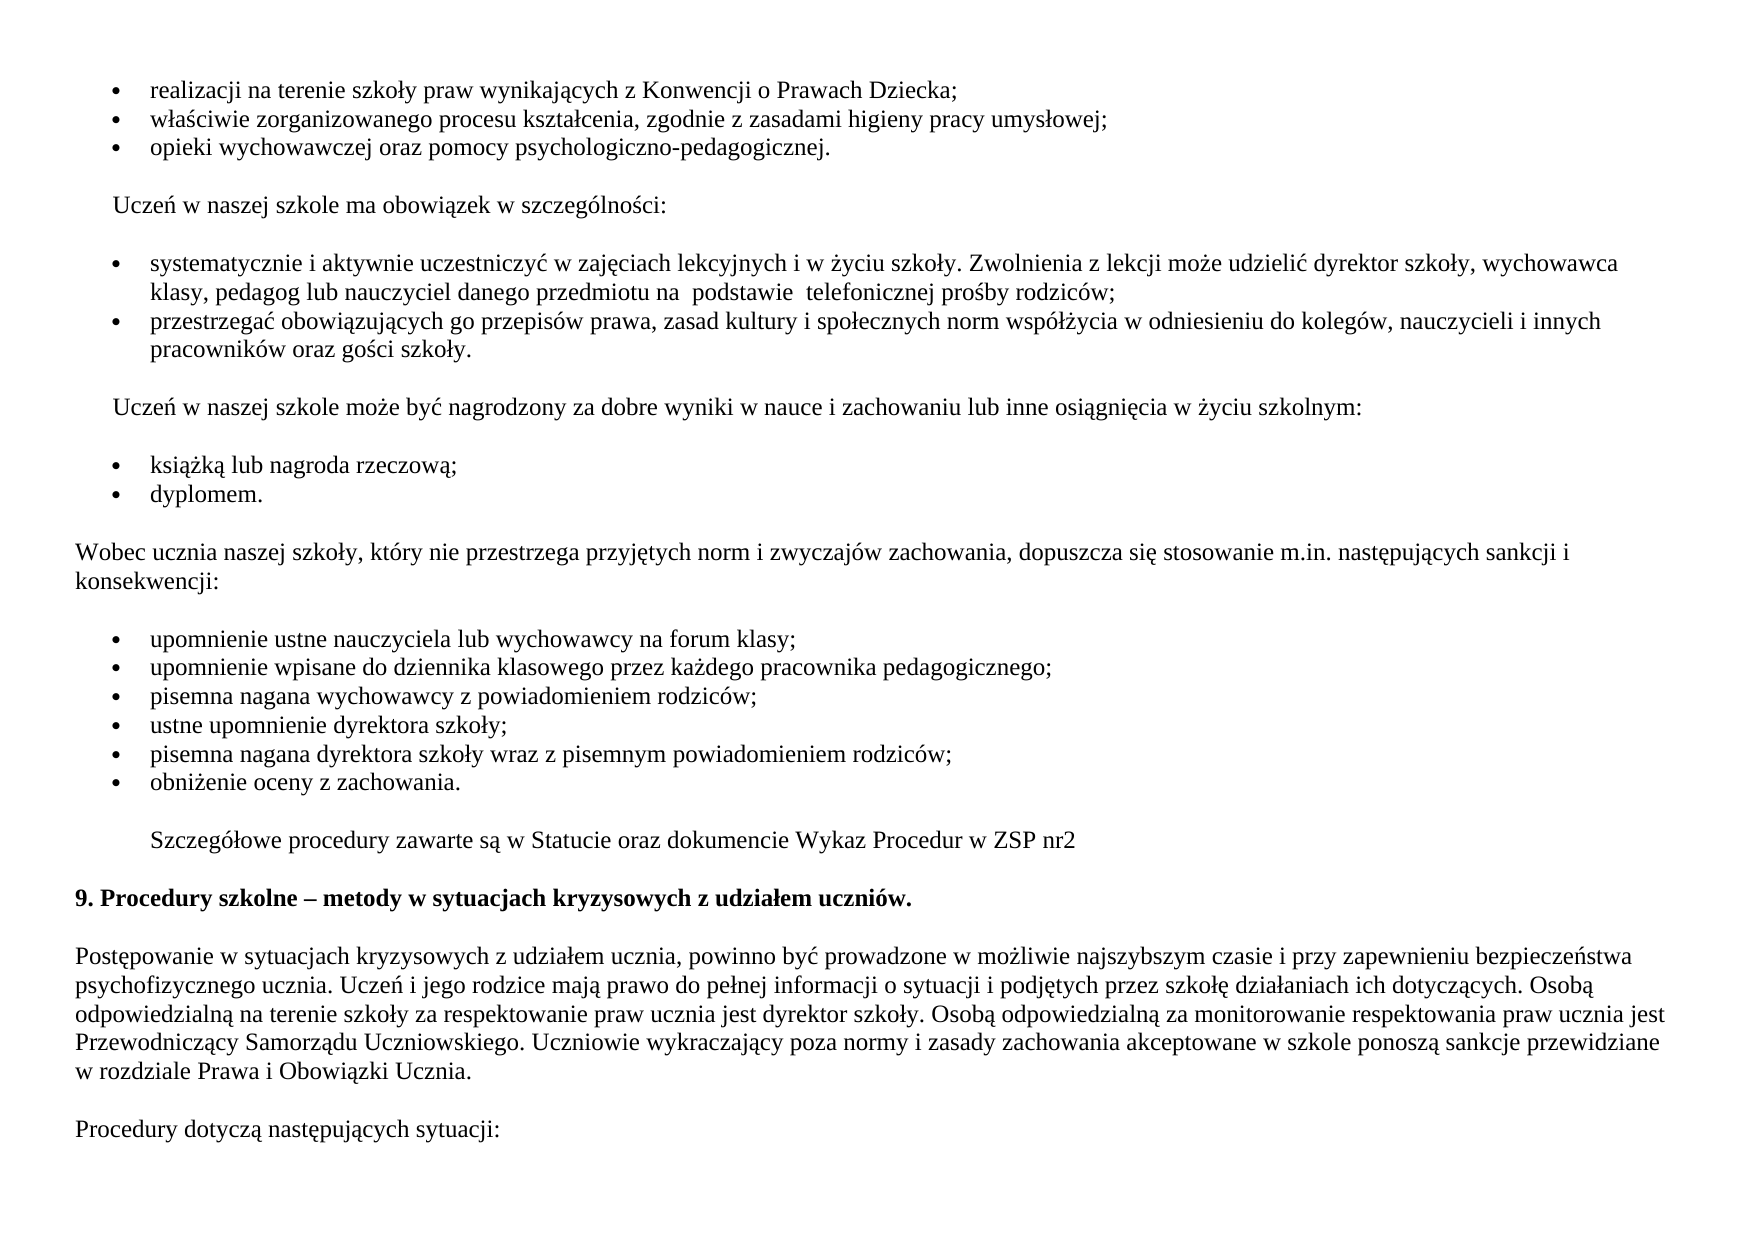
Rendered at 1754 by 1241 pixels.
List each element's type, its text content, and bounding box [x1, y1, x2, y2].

list upomnienie wpisane do dziennika klasowego przez każdego pracownika pedagogicznego; [112, 652, 1679, 681]
text Uczeń w naszej szkole może być nagrodzony za dobre wyniki w nauce i zachowaniu lub inne osiągnięcia w życiu szkolnym: [75, 392, 1679, 421]
list książką lub nagroda rzeczową; [112, 450, 1679, 479]
text 9. Procedury szkolne – metody w sytuacjach kryzysowych z udziałem uczniów. [75, 883, 1679, 912]
list przestrzegać obowiązujących go przepisów prawa, zasad kultury i społecznych norm współżycia w odniesieniu do kolegów, nauczycieli i innych pracowników oraz gości szkoły. [112, 306, 1679, 363]
text Procedury dotyczą następujących sytuacji: [75, 1114, 1679, 1143]
text Szczegółowe procedury zawarte są w Statucie oraz dokumencie Wykaz Procedur w ZSP nr2 [150, 825, 1679, 854]
list upomnienie ustne nauczyciela lub wychowawcy na forum klasy; [112, 624, 1679, 652]
list właściwie zorganizowanego procesu kształcenia, zgodnie z zasadami higieny pracy umysłowej; [112, 104, 1679, 132]
text Uczeń w naszej szkole ma obowiązek w szczególności: [75, 190, 1679, 219]
list dyplomem. [112, 479, 1679, 508]
list obniżenie oceny z zachowania. [112, 767, 1679, 796]
list systematycznie i aktywnie uczestniczyć w zajęciach lekcyjnych i w życiu szkoły. Zwolnienia z lekcji może udzielić dyrektor szkoły, wychowawca klasy, pedagog lub nauczyciel danego przedmiotu na podstawie telefonicznej prośby rodziców; [112, 248, 1679, 306]
list pisemna nagana dyrektora szkoły wraz z pisemnym powiadomieniem rodziców; [112, 739, 1679, 767]
list pisemna nagana wychowawcy z powiadomieniem rodziców; [112, 681, 1679, 710]
list ustne upomnienie dyrektora szkoły; [112, 710, 1679, 739]
text Wobec ucznia naszej szkoły, który nie przestrzega przyjętych norm i zwyczajów zachowania, dopuszcza się stosowanie m.in. następujących sankcji i konsekwencji: [75, 537, 1679, 594]
list realizacji na terenie szkoły praw wynikających z Konwencji o Prawach Dziecka; [112, 75, 1679, 104]
text Postępowanie w sytuacjach kryzysowych z udziałem ucznia, powinno być prowadzone w możliwie najszybszym czasie i przy zapewnieniu bezpieczeństwa psychofizycznego ucznia. Uczeń i jego rodzice mają prawo do pełnej informacji o sytuacji i podjętych przez szkołę działaniach ich dotyczących. Osobą odpowiedzialną na terenie szkoły za respektowanie praw ucznia jest dyrektor szkoły. Osobą odpowiedzialną za monitorowanie respektowania praw ucznia jest Przewodniczący Samorządu Uczniowskiego. Uczniowie wykraczający poza normy i zasady zachowania akceptowane w szkole ponoszą sankcje przewidziane w rozdziale Prawa i Obowiązki Ucznia. [75, 941, 1679, 1085]
list opieki wychowawczej oraz pomocy psychologiczno-pedagogicznej. [112, 132, 1679, 161]
